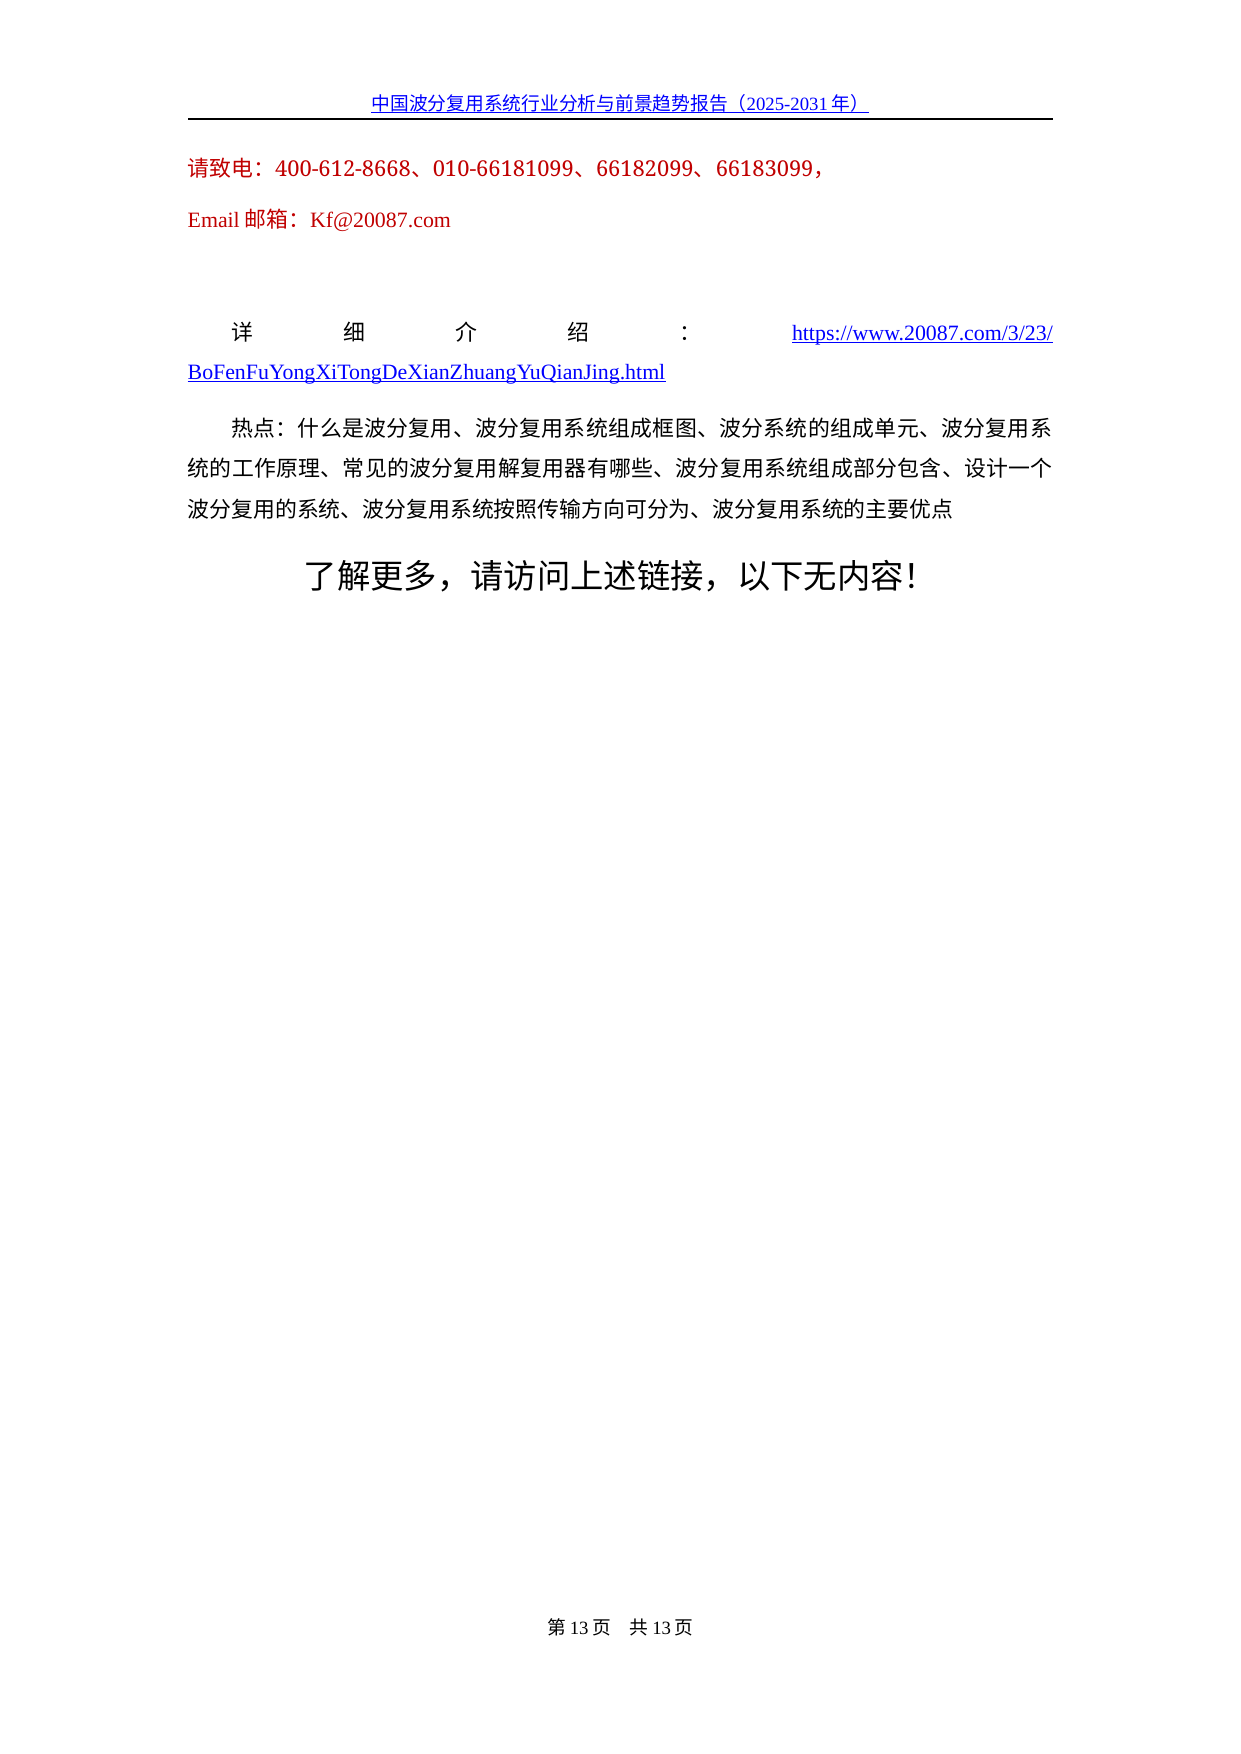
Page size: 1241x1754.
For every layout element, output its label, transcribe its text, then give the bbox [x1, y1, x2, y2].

text 详细介绍：https://www.20087.com/3/23/BoFenFuYongXiTongDeXianZhuangYuQianJing.html [187, 315, 1053, 388]
text Email邮箱：Kf@20087.com [187, 202, 1053, 234]
text 热点：什么是波分复用、波分复用系统组成框图、波分系统的组成单元、波分复用系统的工作原理、常见的波分复用解复用器有哪些、波分复用系统组成部分包含、设计一个波分复用的系统、波分复用系统按照传输方向可分为、波分复用系统的主要优点 [187, 410, 1053, 524]
title 了解更多，请访问上述链接，以下无内容！ [187, 542, 1053, 607]
text 请致电：400-612-8668、010-66181099、66182099、66183099， [187, 150, 1053, 183]
